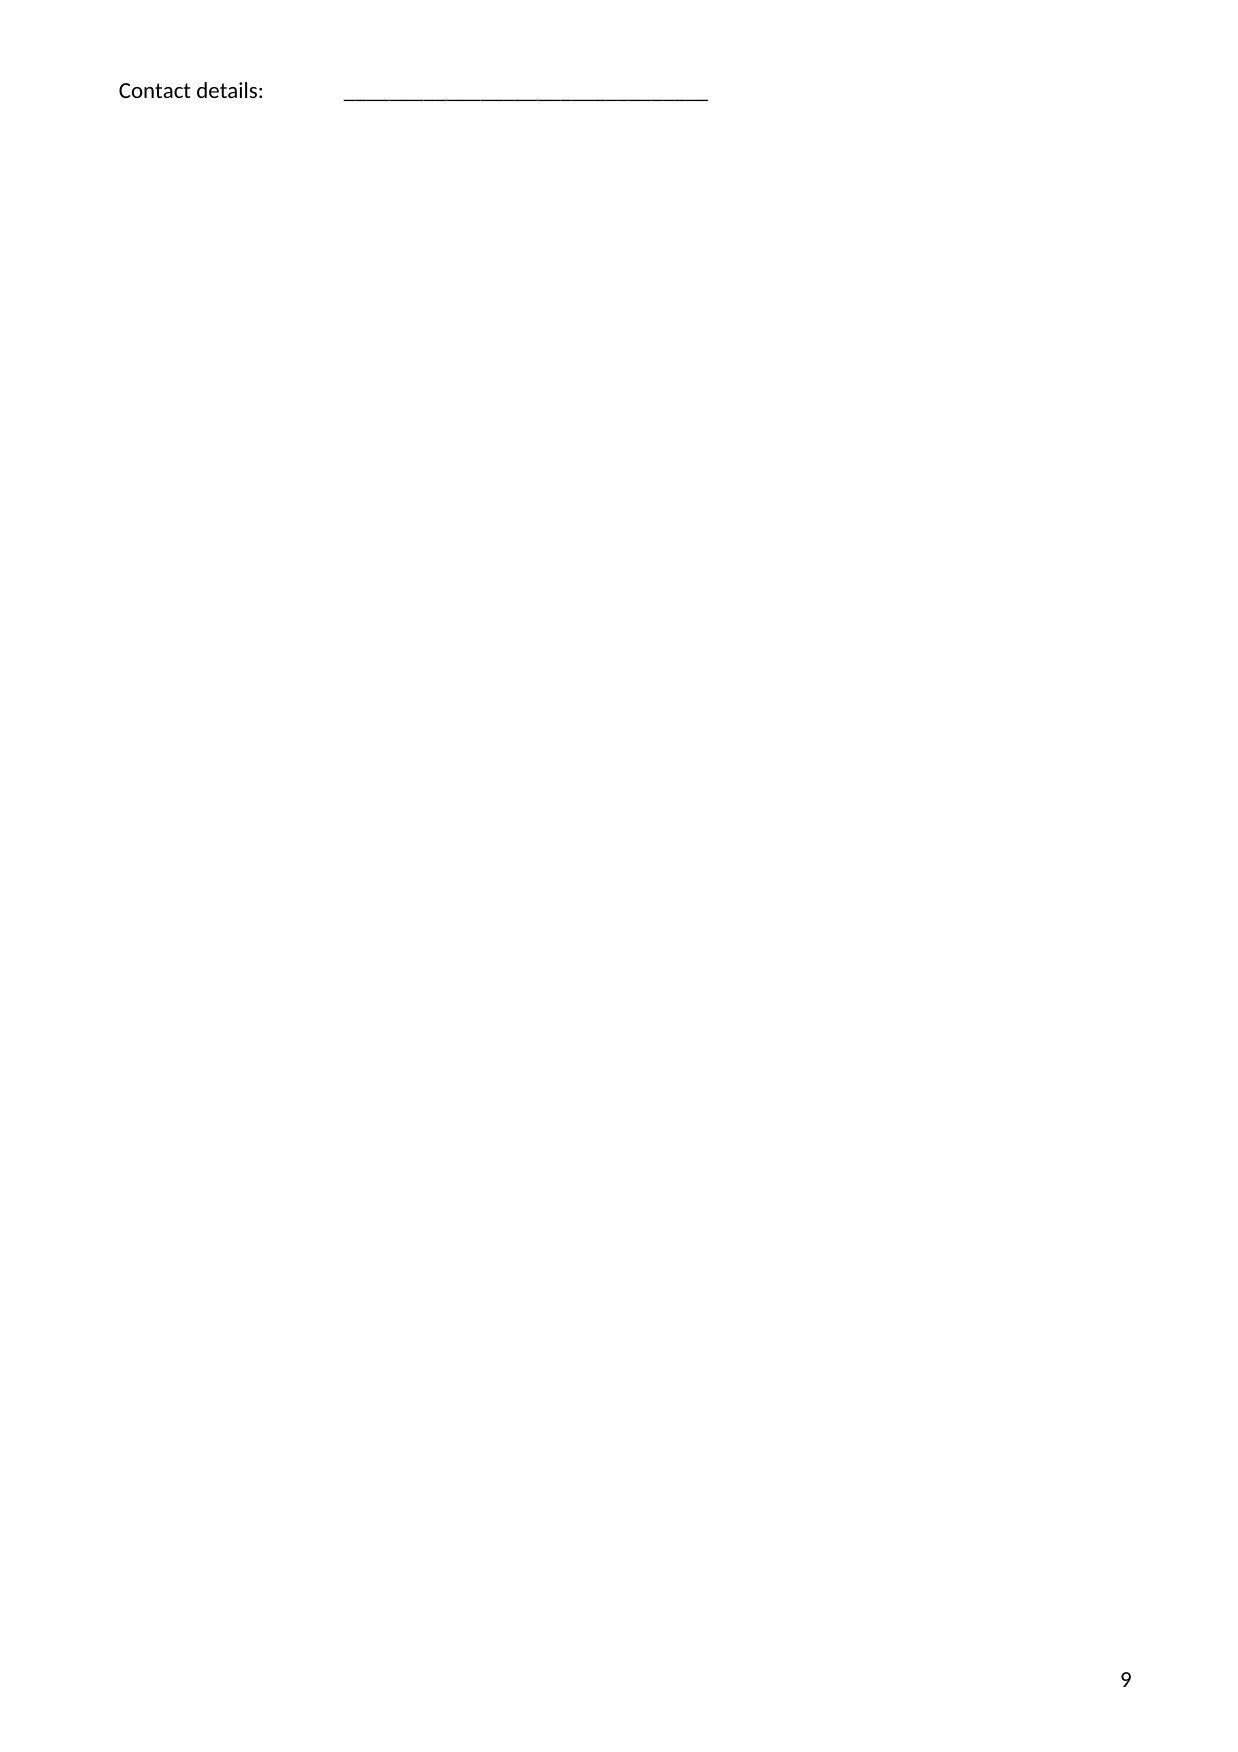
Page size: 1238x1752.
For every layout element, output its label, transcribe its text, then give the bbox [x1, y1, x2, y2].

text Contact details: ________________________________ [119, 76, 1090, 104]
